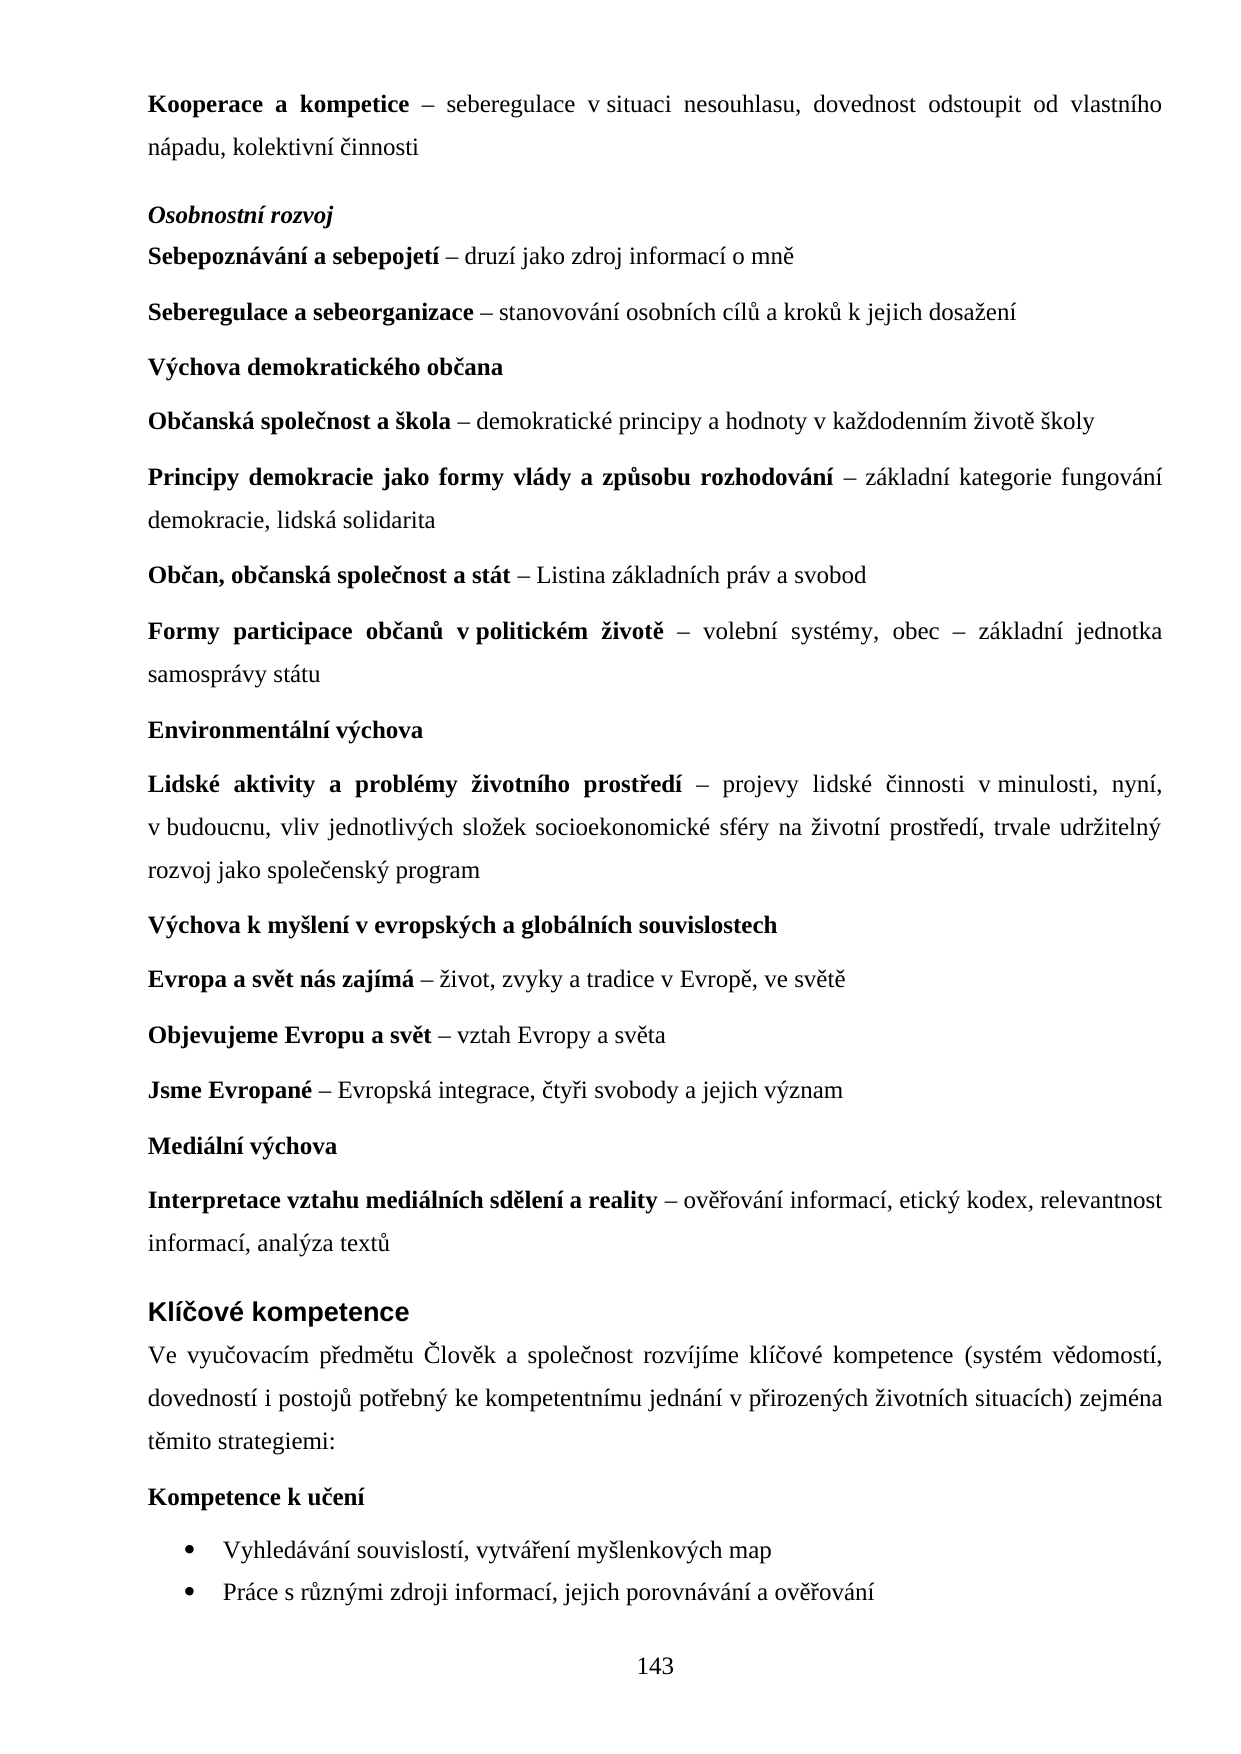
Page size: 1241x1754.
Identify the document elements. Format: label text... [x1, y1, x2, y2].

text Výchova demokratického občana [148, 352, 1162, 381]
text Seberegulace a sebeorganizace – stanovování osobních cílů a kroků k jejich dosažení [148, 297, 1162, 326]
text Jsme Evropané – Evropská integrace, čtyři svobody a jejich význam [148, 1076, 1162, 1104]
text Principy demokracie jako formy vlády a způsobu rozhodování – základní kategorie fungování demokracie, lidská solidarita [148, 462, 1162, 534]
text Občan, občanská společnost a stát – Listina základních práv a svobod [148, 561, 1162, 589]
text Kooperace a kompetice – seberegulace v situaci nesouhlasu, dovednost odstoupit od vlastního nápadu, kolektivní činnosti [148, 89, 1162, 161]
text Ve vyučovacím předmětu Člověk a společnost rozvíjíme klíčové kompetence (systém vědomostí, dovedností i postojů potřebný ke kompetentnímu jednání v přirozených životních situacích) zejména těmito strategiemi: [148, 1340, 1162, 1455]
text Lidské aktivity a problémy životního prostředí – projevy lidské činnosti v minulosti, nyní, v budoucnu, vliv jednotlivých složek socioekonomické sféry na životní prostředí, trvale udržitelný rozvoj jako společenský program [148, 769, 1162, 884]
text Sebepoznávání a sebepojetí – druzí jako zdroj informací o mně [148, 241, 1162, 270]
text Vyhledávání souvislostí, vytváření myšlenkových map [185, 1536, 1162, 1564]
text Občanská společnost a škola – demokratické principy a hodnoty v každodenním životě školy [148, 406, 1162, 435]
text Mediální výchova [148, 1131, 1162, 1160]
text Evropa a svět nás zajímá – život, zvyky a tradice v Evropě, ve světě [148, 964, 1162, 993]
text Osobnostní rozvoj [148, 200, 1162, 229]
text Kompetence k učení [148, 1482, 1162, 1511]
subtitle Klíčové kompetence [148, 1296, 1162, 1327]
text Objevujeme Evropu a svět – vztah Evropy a světa [148, 1020, 1162, 1049]
text Interpretace vztahu mediálních sdělení a reality – ověřování informací, etický kodex, relevantnost informací, analýza textů [148, 1185, 1162, 1257]
text Výchova k myšlení v evropských a globálních souvislostech [148, 911, 1162, 939]
text Formy participace občanů v politickém životě – volební systémy, obec – základní jednotka samosprávy státu [148, 616, 1162, 688]
text Environmentální výchova [148, 715, 1162, 744]
text Práce s různými zdroji informací, jejich porovnávání a ověřování [185, 1577, 1162, 1606]
